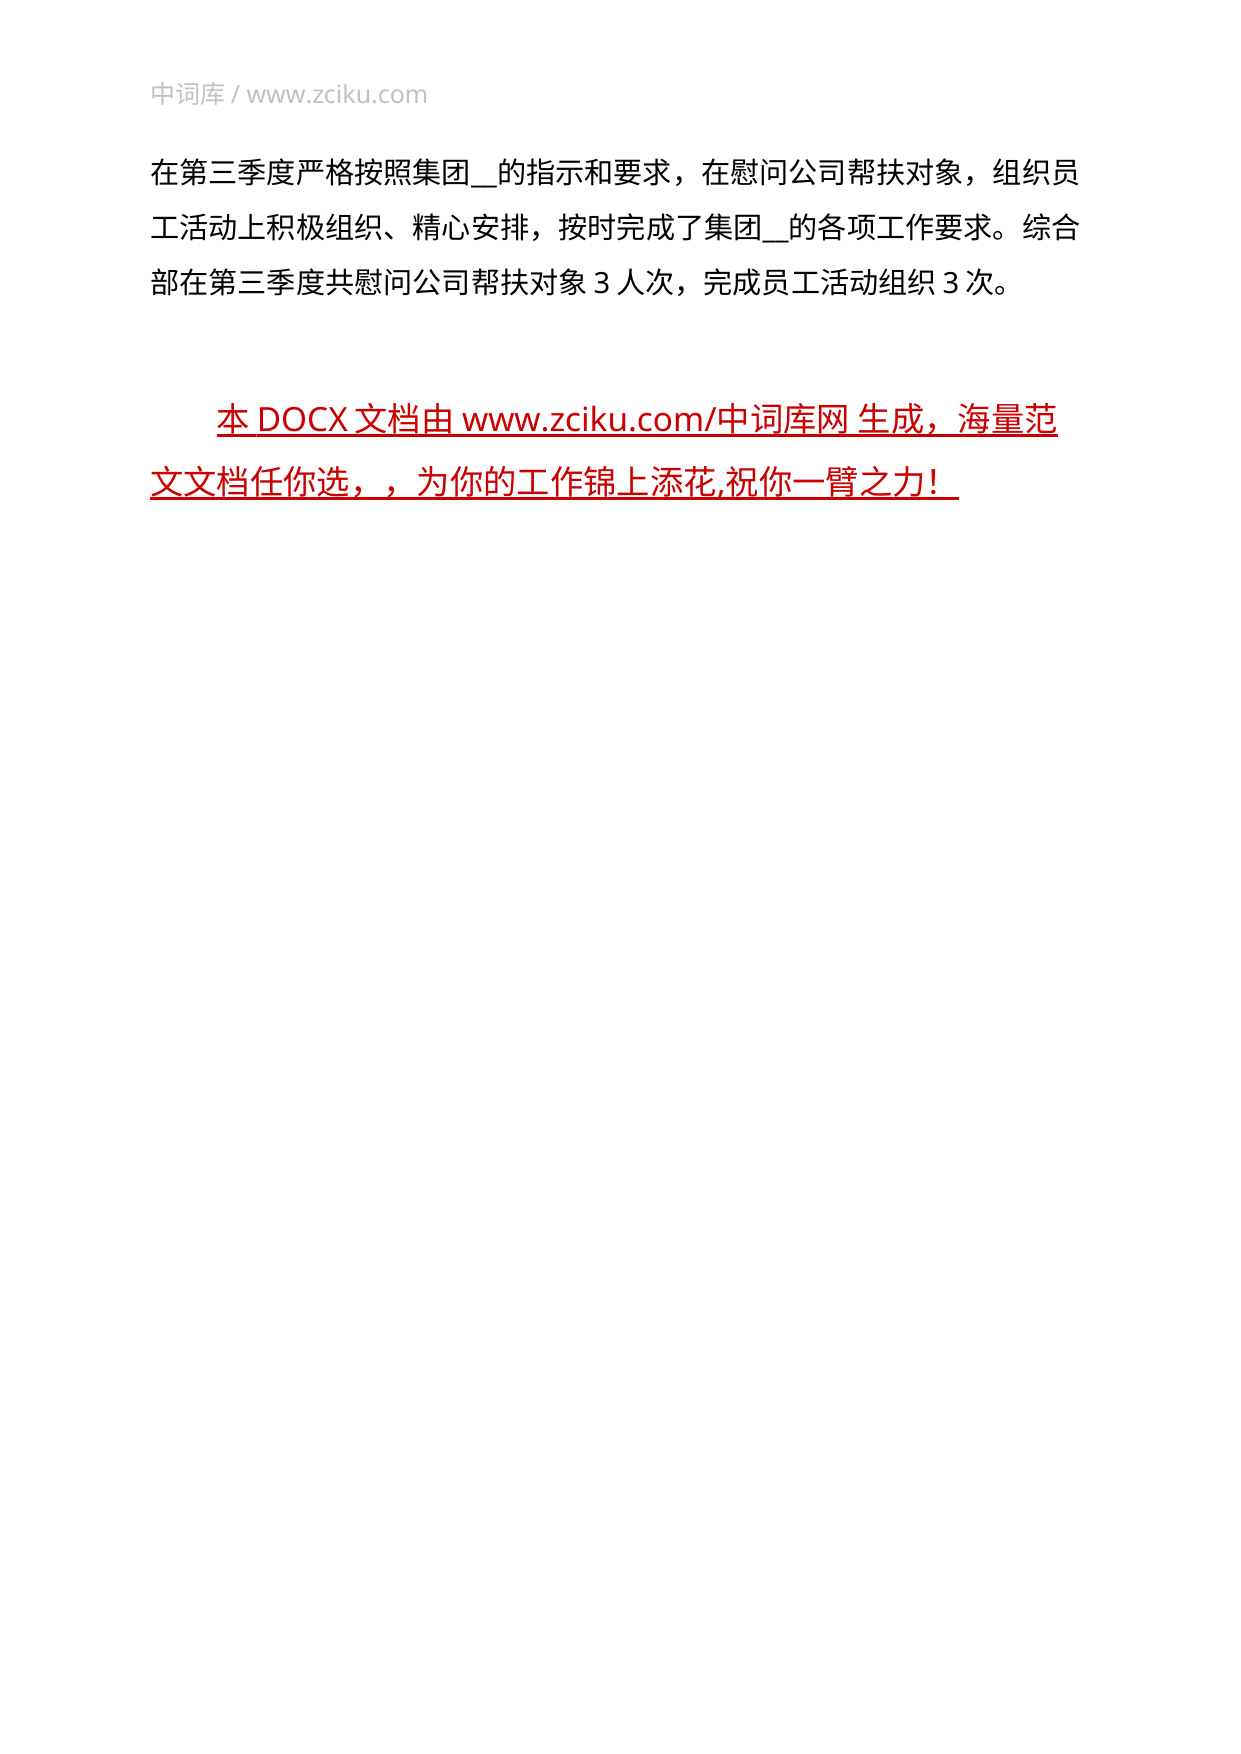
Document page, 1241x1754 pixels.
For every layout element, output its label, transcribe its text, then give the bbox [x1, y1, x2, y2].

text 本DOCX文档由 www.zciku.com/中词库网 生成，海量范文文档任你选，，为你的工作锦上添花,祝你一臂之力！ [150, 393, 1090, 504]
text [150, 150, 1090, 302]
